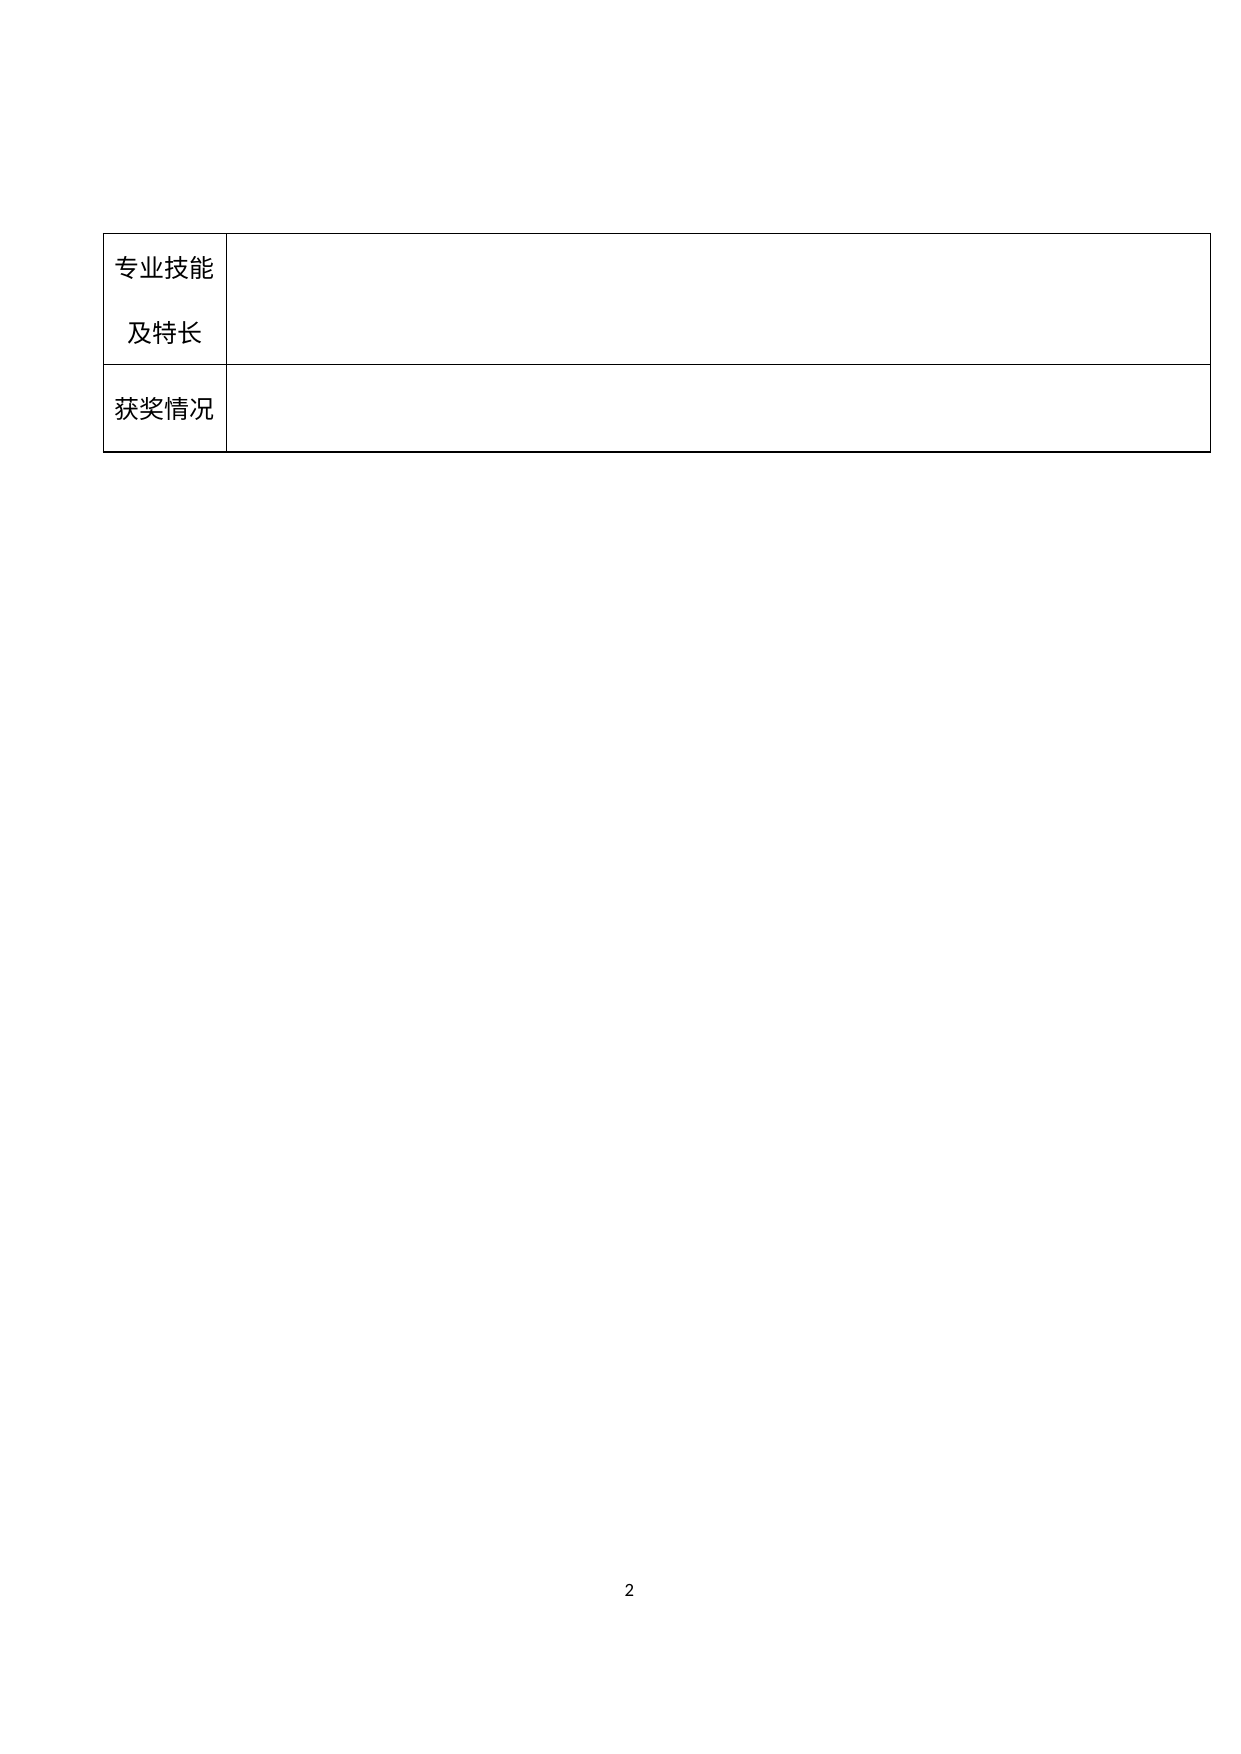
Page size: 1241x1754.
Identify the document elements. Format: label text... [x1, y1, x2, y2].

table_cell [227, 234, 1210, 364]
table_cell 专业技能及特长 [104, 234, 226, 364]
table_cell [227, 365, 1210, 451]
table_cell 获奖情况 [104, 365, 226, 451]
